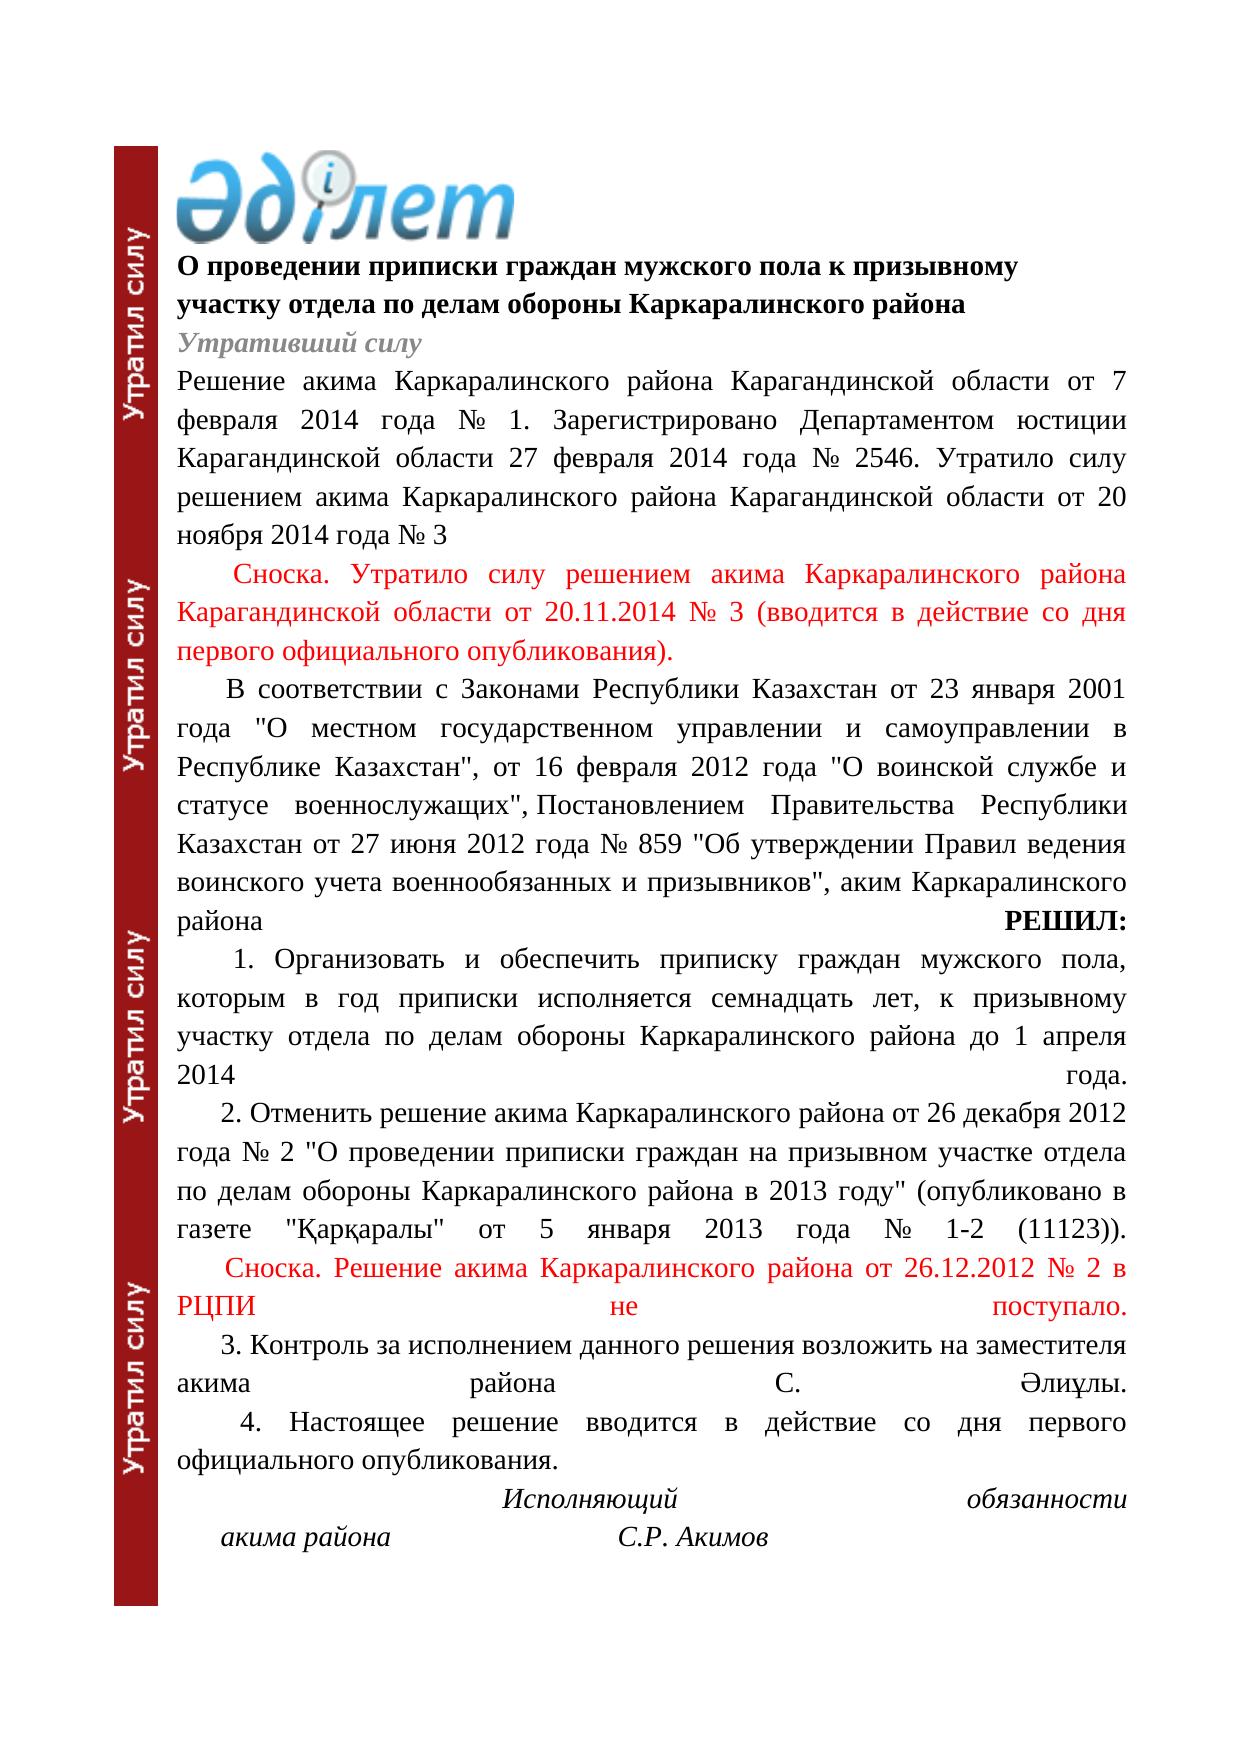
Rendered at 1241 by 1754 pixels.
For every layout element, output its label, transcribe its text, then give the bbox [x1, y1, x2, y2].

picture [114, 358, 158, 363]
picture [176, 150, 515, 244]
picture [114, 1553, 158, 1606]
text Исполняющий обязанности акима района С.Р. Акимов [112, 1481, 1128, 1553]
picture [114, 320, 158, 325]
text Решение акима Каркаралинского района Карагандинской области от 7 февраля 2014 года № 1. Зарегистрировано Департаментом юстиции Карагандинской области 27 февраля 2014 года № 2546. Утратило силу решением акима Каркаралинского района Карагандинской области от 20 ноября 2014 года № 3 [112, 363, 1128, 551]
picture [114, 667, 158, 672]
text В соответствии с Законами Республики Казахстан от 23 января 2001 года "О местном государственном управлении и самоуправлении в Республике Казахстан", от 16 февраля 2012 года "О воинской службе и статусе военнослужащих", Постановлением Правительства Республики Казахстан от 27 июня 2012 года № 859 "Об утверждении Правил ведения воинского учета военнообязанных и призывников", аким Каркаралинского района РЕШИЛ: 1. Организовать и обеспечить приписку граждан мужского пола, которым в год приписки исполняется семнадцать лет, к призывному участку отдела по делам обороны Каркаралинского района до 1 апреля 2014 года. 2. Отменить решение акима Каркаралинского района от 26 декабря 2012 года № 2 "О проведении приписки граждан на призывном участке отдела по делам обороны Каркаралинского района в 2013 году" (опубликовано в газете "Қарқаралы" от 5 января 2013 года № 1-2 (11123)). Сноска. Решение акима Каркаралинского района от 26.12.2012 № 2 в РЦПИ не поступало. 3. Контроль за исполнением данного решения возложить на заместителя акима района С. Әлиұлы. 4. Настоящее решение вводится в действие со дня первого официального опубликования. [112, 672, 1128, 1476]
text О проведении приписки граждан мужского пола к призывному участку отдела по делам обороны Каркаралинского района [112, 248, 1128, 320]
text Сноска. Утратило силу решением акима Каркаралинского района Карагандинской области от 20.11.2014 № 3 (вводится в действие со дня первого официального опубликования). [112, 556, 1128, 667]
picture [114, 146, 158, 248]
picture [114, 1476, 158, 1481]
text Утративший силу [112, 325, 1128, 358]
picture [114, 551, 158, 556]
